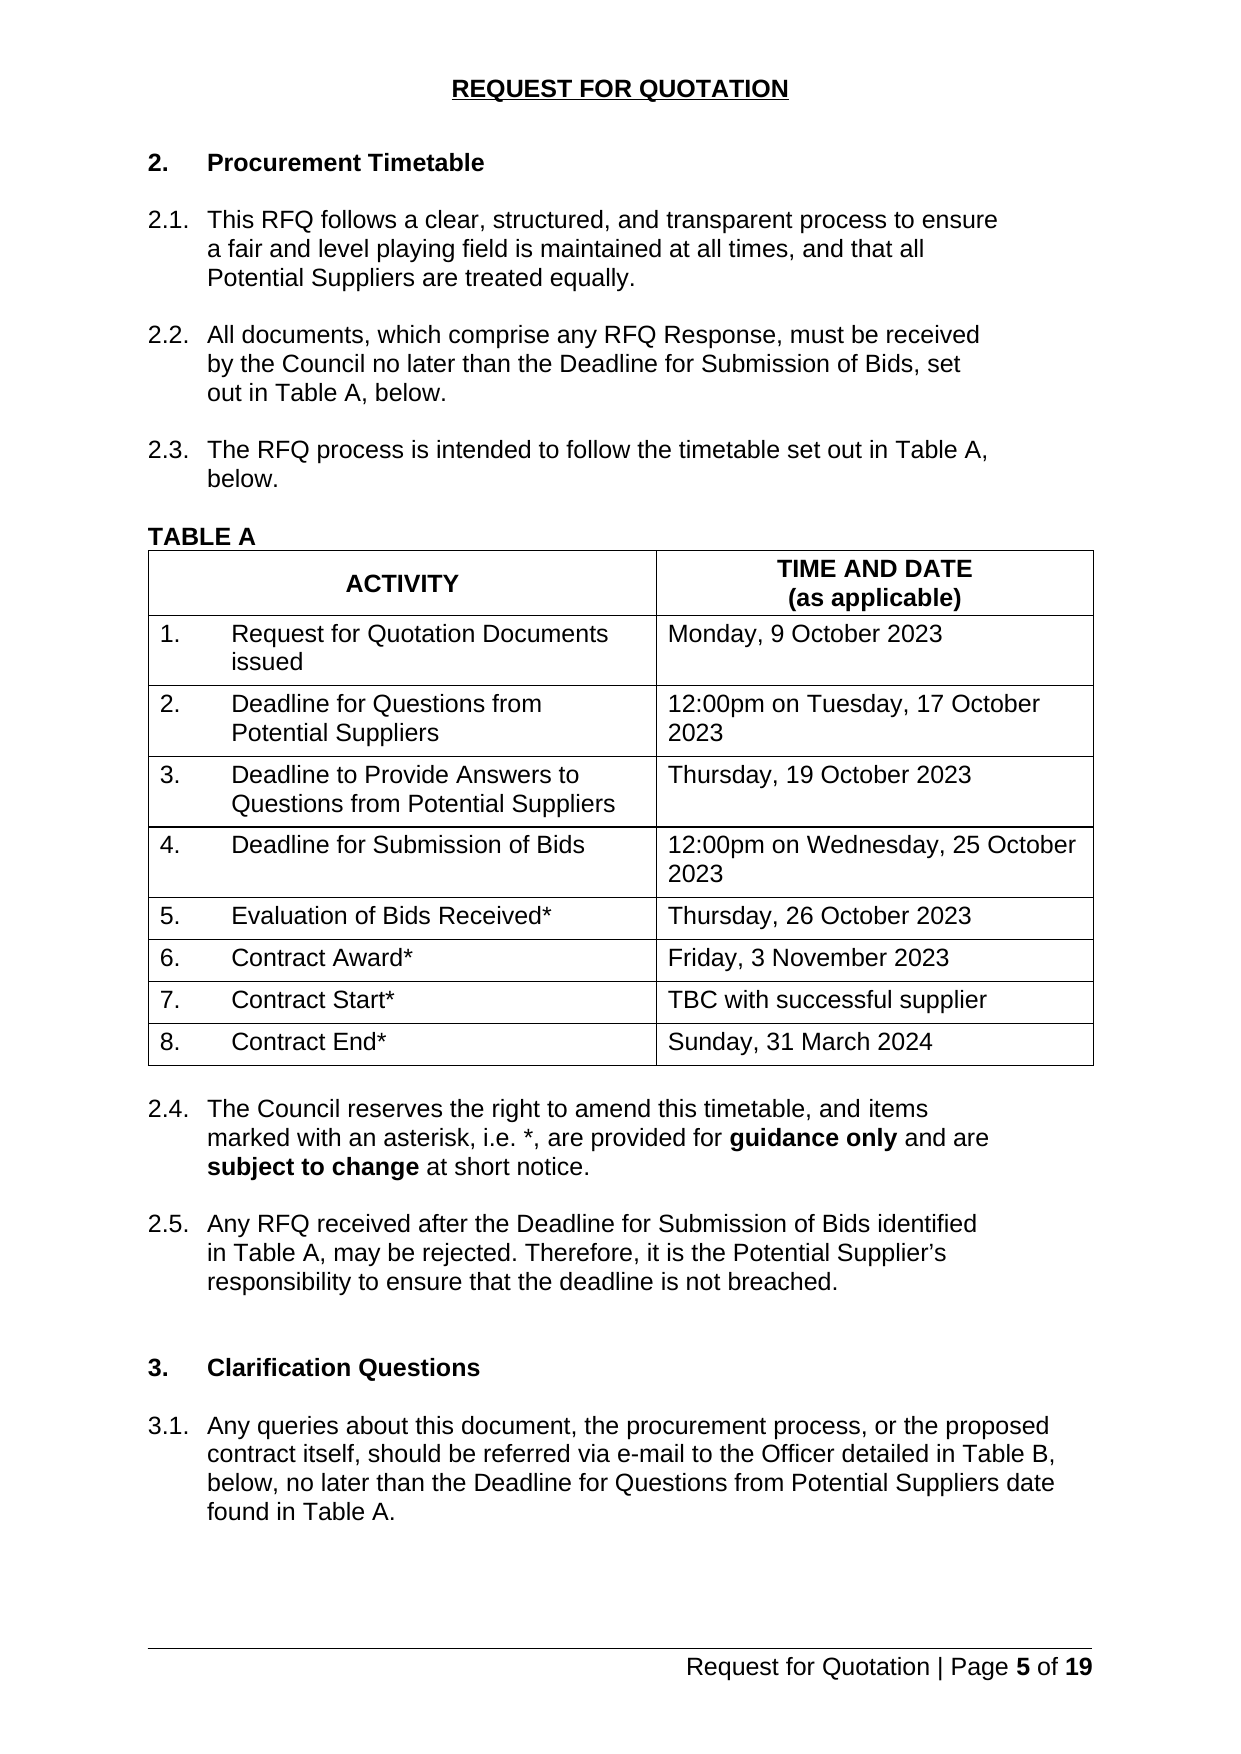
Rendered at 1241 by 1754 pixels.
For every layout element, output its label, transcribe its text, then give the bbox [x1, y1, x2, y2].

table_cell [149, 686, 220, 756]
subtitle Clarification Questions [148, 1353, 1092, 1382]
table_cell Request for Quotation Documents issued [220, 616, 656, 685]
table_cell [149, 616, 220, 685]
table_cell [149, 828, 220, 897]
list The RFQ process is intended to follow the timetable set out in Table A, below. [148, 435, 1003, 493]
table_cell [657, 940, 1093, 981]
table_cell [657, 757, 1093, 826]
table_cell Deadline for Questions from Potential Suppliers [220, 686, 656, 756]
list Any queries about this document, the procurement process, or the proposed contract itself, should be referred via e-mail to the Officer detailed in Table B, below, no later than the Deadline for Questions from Potential Suppliers date found in Table A. [148, 1411, 1092, 1526]
table_cell [149, 1024, 220, 1064]
table_cell Evaluation of Bids Received* [220, 898, 656, 939]
table_cell [149, 982, 220, 1023]
table_cell Contract Award* [220, 940, 656, 981]
table_cell [657, 898, 1093, 939]
table_cell Contract End* [220, 1024, 656, 1064]
list The Council reserves the right to amend this timetable, and items marked with an asterisk, i.e. *, are provided for guidance only and are subject to change at short notice. [148, 1094, 1003, 1181]
table_cell [657, 616, 1093, 685]
table_cell Deadline to Provide Answers to Questions from Potential Suppliers [220, 757, 656, 826]
table_header Time and Date (as applicable) [657, 551, 1093, 614]
table_cell [149, 898, 220, 939]
list All documents, which comprise any RFQ Response, must be received by the Council no later than the Deadline for Submission of Bids, set out in Table A, below. [148, 320, 1003, 406]
list This RFQ follows a clear, structured, and transparent process to ensure a fair and level playing field is maintained at all times, and that all Potential Suppliers are treated equally. [148, 205, 1003, 291]
table_cell Contract Start* [220, 982, 656, 1023]
table_header Activity [149, 551, 656, 614]
table_cell 12:00pm on [657, 828, 1093, 897]
table_cell [149, 757, 220, 826]
table_cell [149, 940, 220, 981]
table_cell [657, 1024, 1093, 1064]
table_cell TBC with successful supplier [657, 982, 1093, 1023]
table_cell Deadline for Submission of Bids [220, 828, 656, 897]
list Any RFQ received after the Deadline for Submission of Bids identified in Table A, may be rejected. Therefore, it is the Potential Supplier’s responsibility to ensure that the deadline is not breached. [148, 1209, 1003, 1296]
text Table A [148, 521, 1092, 550]
table_cell 12:00pm on [657, 686, 1093, 756]
subtitle Procurement Timetable [148, 148, 1092, 176]
